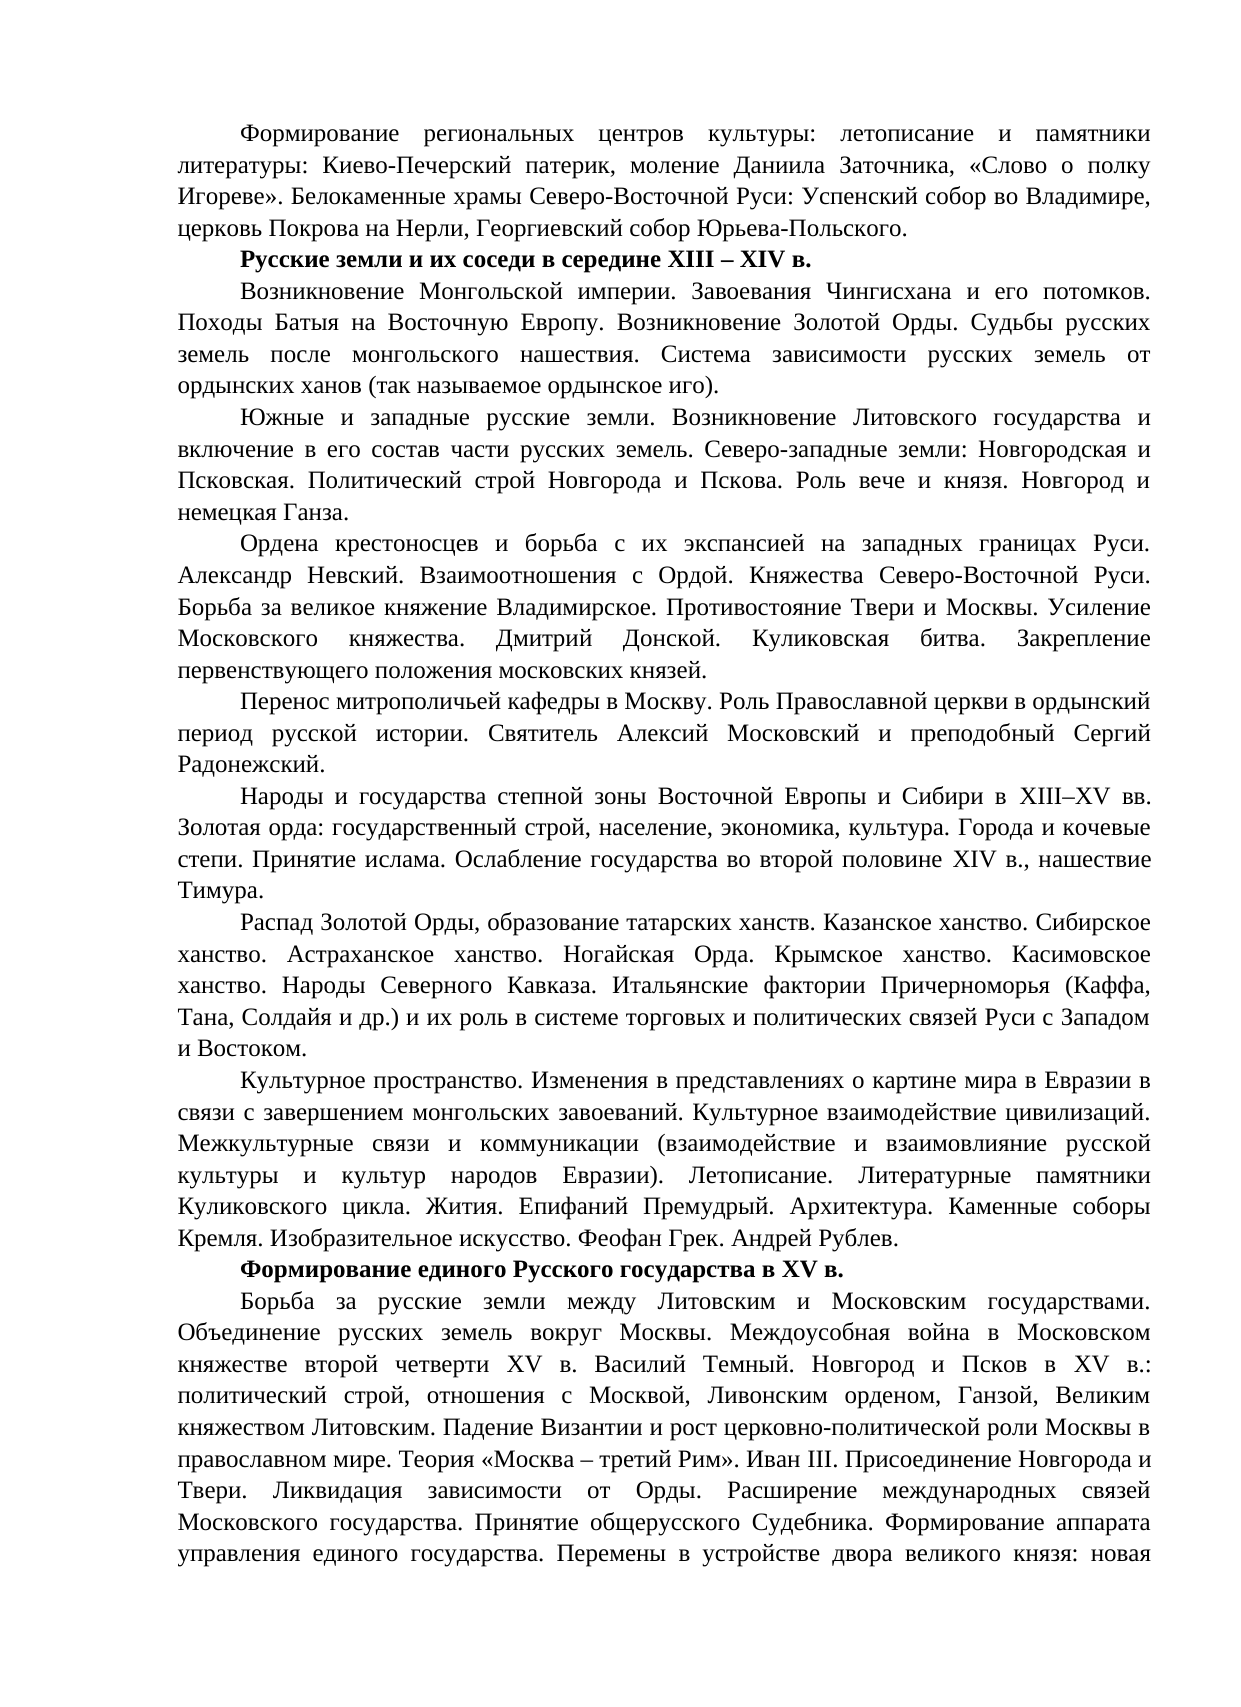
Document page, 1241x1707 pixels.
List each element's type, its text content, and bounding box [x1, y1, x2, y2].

text Культурное пространство. Изменения в представлениях о картине мира в Евразии в связи с завершением монгольских завоеваний. Культурное взаимодействие цивилизаций. Межкультурные связи и коммуникации (взаимодействие и взаимовлияние русской культуры и культур народов Евразии). Летописание. Литературные памятники Куликовского цикла. Жития. Епифаний Премудрый. Архитектура. Каменные соборы Кремля. Изобразительное искусство. Феофан Грек. Андрей Рублев. [177, 1065, 1152, 1252]
text Возникновение Монгольской империи. Завоевания Чингисхана и его потомков. Походы Батыя на Восточную Европу. Возникновение Золотой Орды. Судьбы русских земель после монгольского нашествия. Система зависимости русских земель от ордынских ханов (так называемое ордынское иго). [177, 276, 1152, 399]
text Перенос митрополичьей кафедры в Москву. Роль Православной церкви в ордынский период русской истории. Святитель Алексий Московский и преподобный Сергий Радонежский. [177, 686, 1152, 778]
text Народы и государства степной зоны Восточной Европы и Сибири в XIII–XV вв. Золотая орда: государственный строй, население, экономика, культура. Города и кочевые степи. Принятие ислама. Ослабление государства во второй половине XIV в., нашествие Тимура. [177, 781, 1152, 904]
text Ордена крестоносцев и борьба с их экспансией на западных границах Руси. Александр Невский. Взаимоотношения с Ордой. Княжества Северо-Восточной Руси. Борьба за великое княжение Владимирское. Противостояние Твери и Москвы. Усиление Московского княжества. Дмитрий Донской. Куликовская битва. Закрепление первенствующего положения московских князей. [177, 528, 1152, 683]
text Формирование единого Русского государства в XV в. [177, 1254, 1152, 1283]
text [177, 1286, 1152, 1567]
text Распад Золотой Орды, образование татарских ханств. Казанское ханство. Сибирское ханство. Астраханское ханство. Ногайская Орда. Крымское ханство. Касимовское ханство. Народы Северного Кавказа. Итальянские фактории Причерноморья (Каффа, Тана, Солдайя и др.) и их роль в системе торговых и политических связей Руси с Западом и Востоком. [177, 907, 1152, 1062]
text Южные и западные русские земли. Возникновение Литовского государства и включение в его состав части русских земель. Северо-западные земли: Новгородская и Псковская. Политический строй Новгорода и Пскова. Роль вече и князя. Новгород и немецкая Ганза. [177, 402, 1152, 526]
text Формирование региональных центров культуры: летописание и памятники литературы: Киево-Печерский патерик, моление Даниила Заточника, «Слово о полку Игореве». Белокаменные храмы Северо-Восточной Руси: Успенский собор во Владимире, церковь Покрова на Нерли, Георгиевский собор Юрьева-Польского. [177, 118, 1152, 242]
text Русские земли и их соседи в середине XIII – XIV в. [177, 244, 1152, 273]
